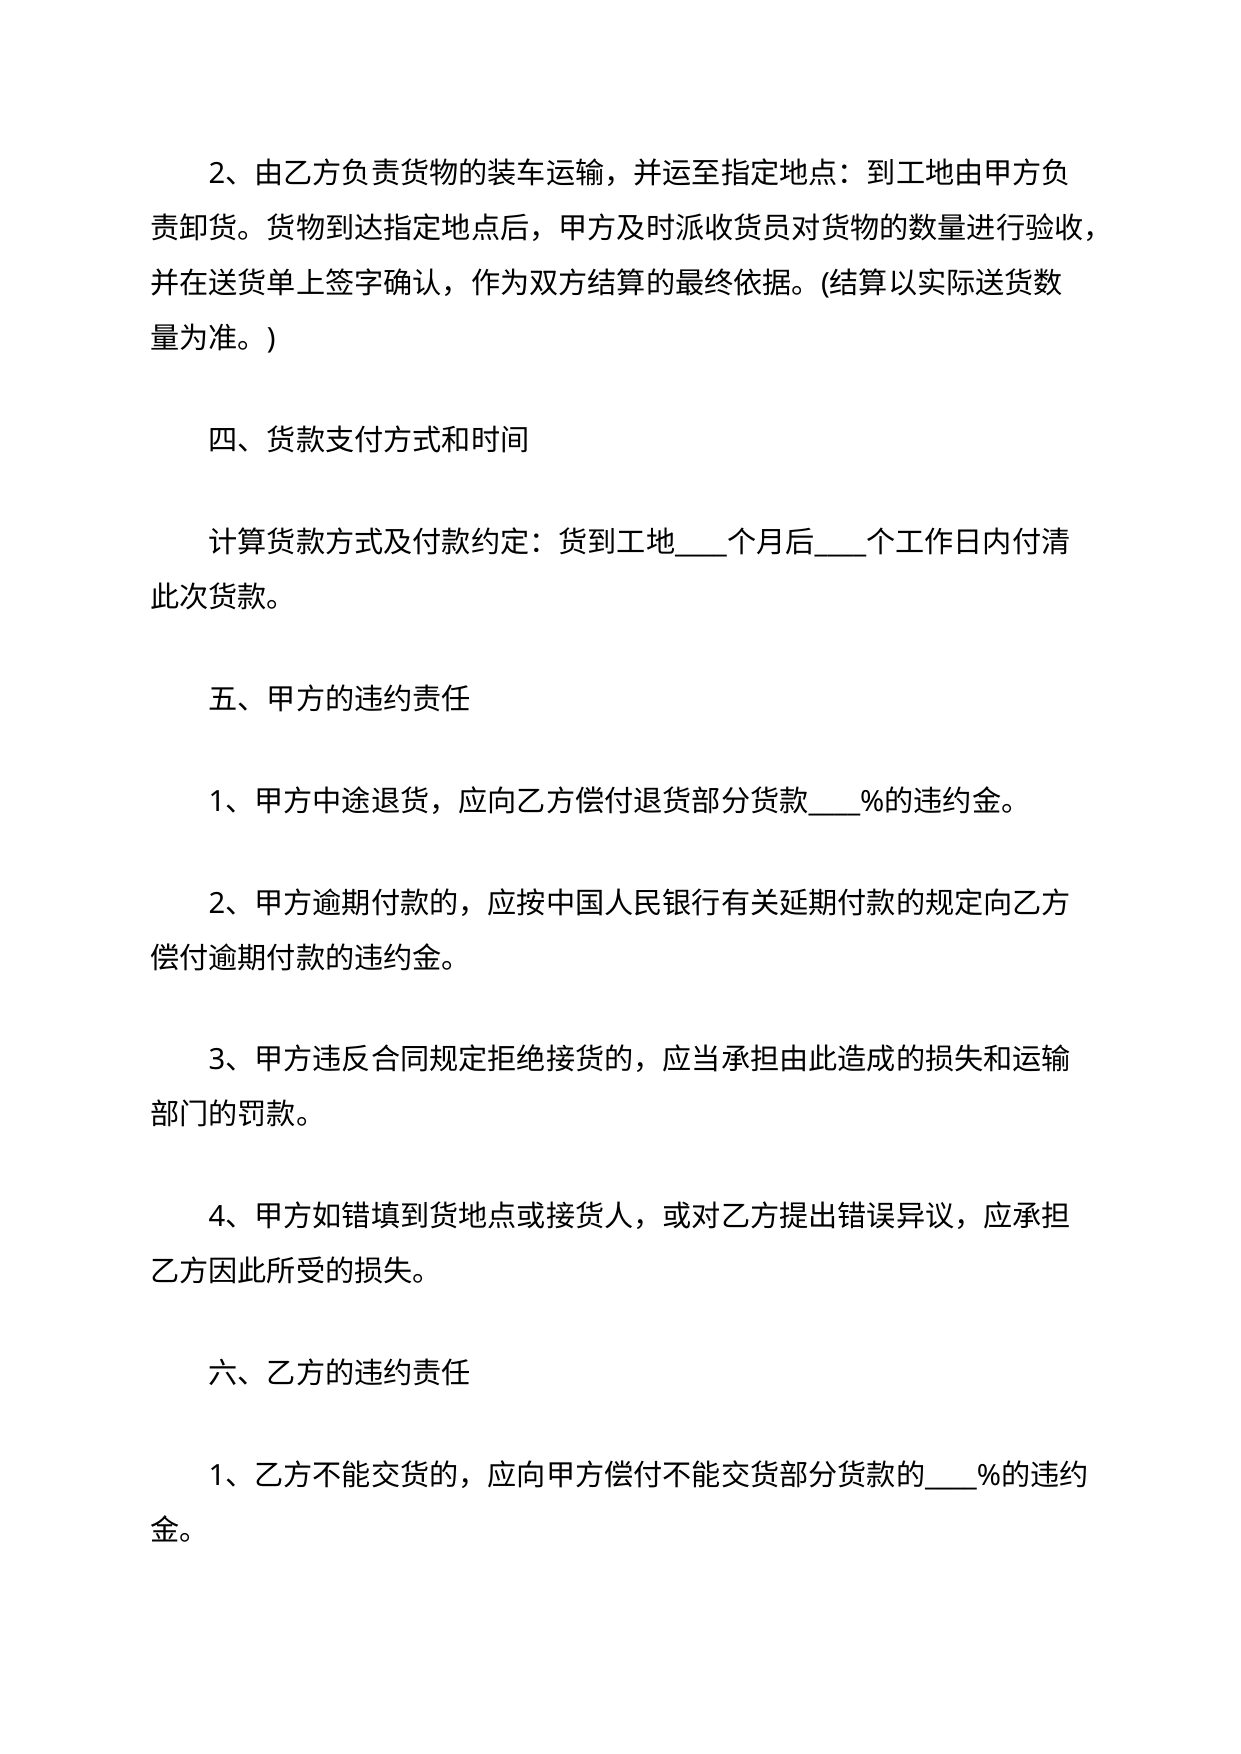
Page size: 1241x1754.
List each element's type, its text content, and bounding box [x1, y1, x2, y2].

text 2、由乙方负责货物的装车运输，并运至指定地点：到工地由甲方负责卸货。货物到达指定地点后，甲方及时派收货员对货物的数量进行验收，并在送货单上签字确认，作为双方结算的最终依据。(结算以实际送货数量为准。) [150, 150, 1090, 357]
text 六、乙方的违约责任 [150, 1349, 1090, 1392]
text 四、货款支付方式和时间 [150, 417, 1090, 459]
text 4、甲方如错填到货地点或接货人，或对乙方提出错误异议，应承担乙方因此所受的损失。 [150, 1193, 1090, 1290]
text 1、甲方中途退货，应向乙方偿付退货部分货款____%的违约金。 [150, 777, 1090, 819]
text 五、甲方的违约责任 [150, 675, 1090, 718]
text 3、甲方违反合同规定拒绝接货的，应当承担由此造成的损失和运输部门的罚款。 [150, 1036, 1090, 1133]
text 1、乙方不能交货的，应向甲方偿付不能交货部分货款的____%的违约金。 [150, 1451, 1090, 1548]
text 2、甲方逾期付款的，应按中国人民银行有关延期付款的规定向乙方偿付逾期付款的违约金。 [150, 879, 1090, 976]
text 计算货款方式及付款约定：货到工地____个月后____个工作日内付清此次货款。 [150, 519, 1090, 616]
